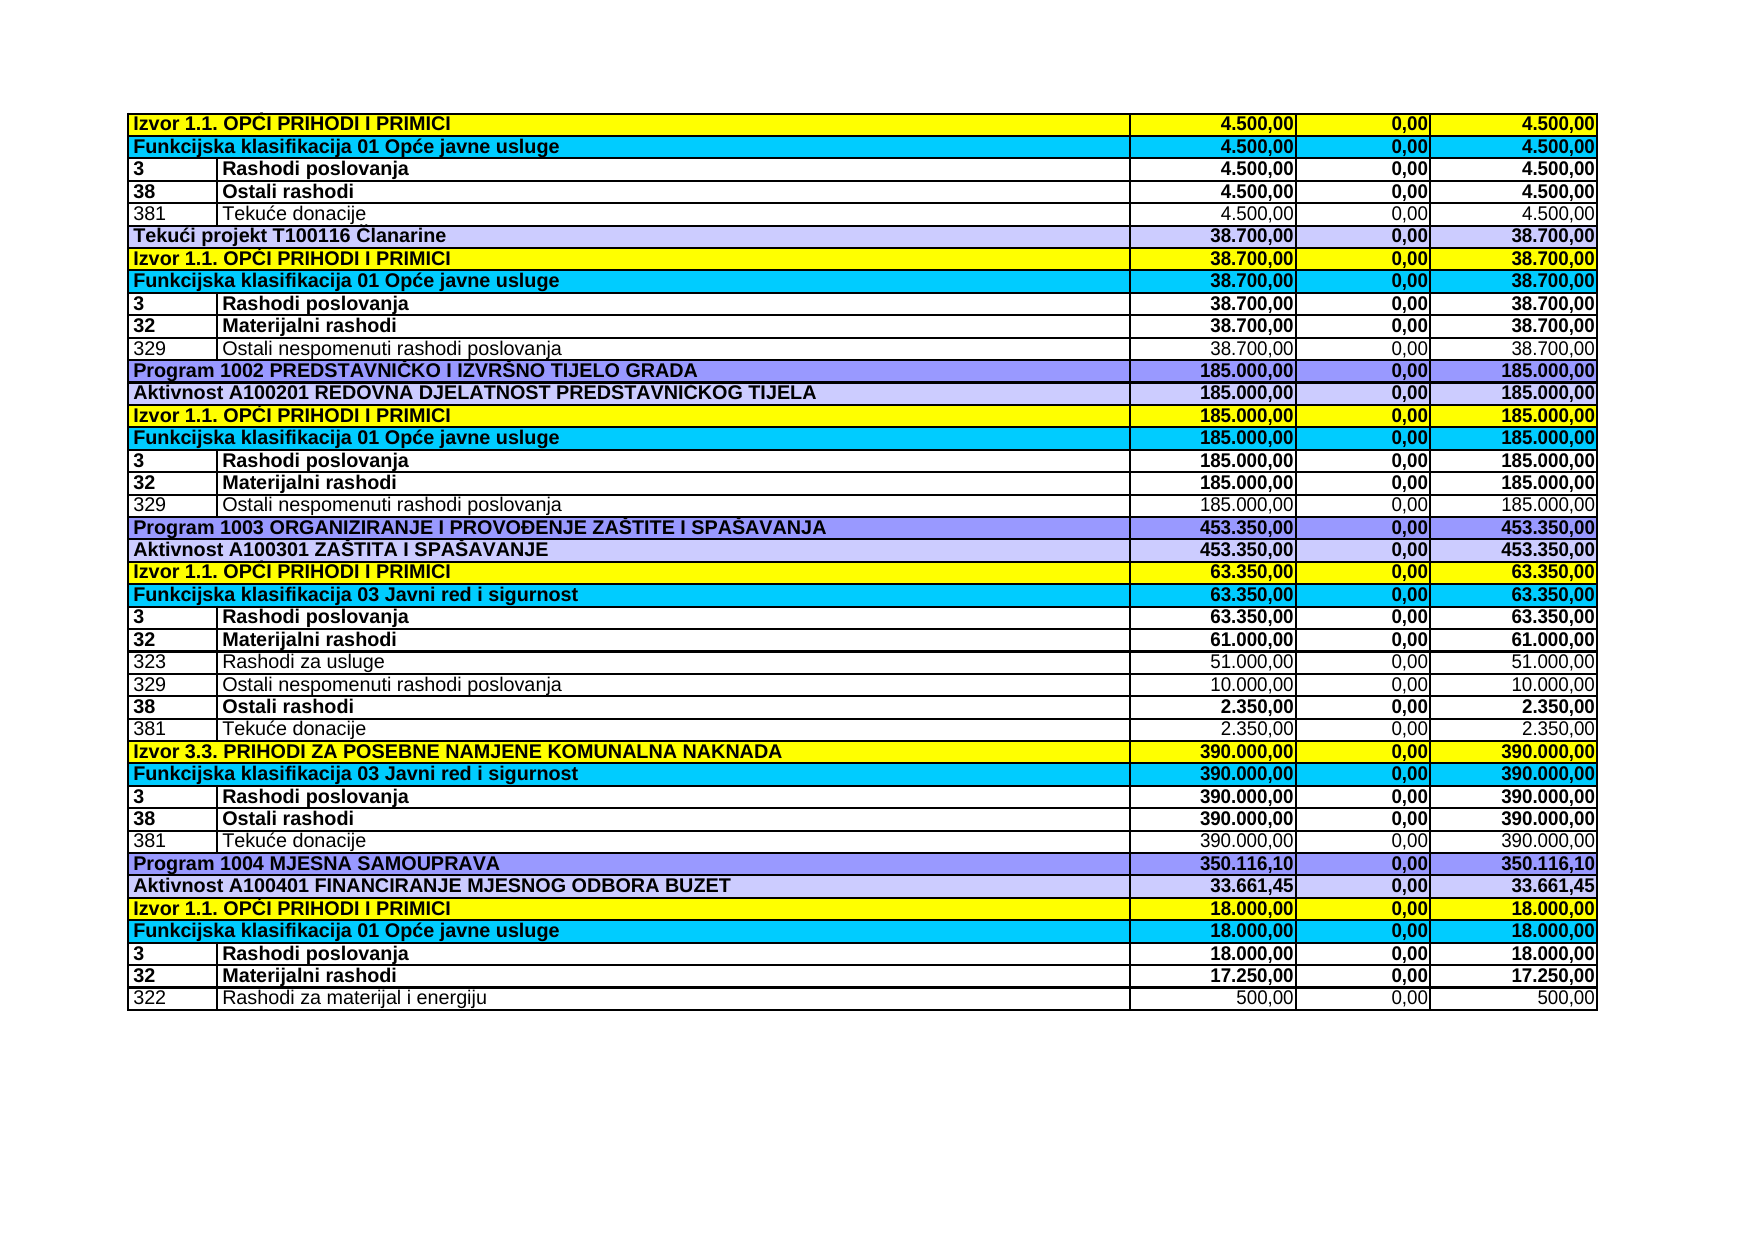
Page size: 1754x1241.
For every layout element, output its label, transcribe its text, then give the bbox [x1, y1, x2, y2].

table_cell Aktivnost A100401 FINANCIRANJE MJESNOG ODBORA BUZET [129, 876, 1129, 897]
table_cell 390.000,00 [1131, 809, 1295, 829]
table_cell 3 [129, 787, 216, 807]
table_cell Funkcijska klasifikacija 01 Opće javne usluge [129, 428, 1129, 449]
table_cell 0,00 [1297, 854, 1429, 874]
table_cell 4.500,00 [1131, 159, 1295, 180]
table_cell 18.000,00 [1131, 944, 1295, 964]
table_cell 63.350,00 [1131, 608, 1295, 628]
table_cell 0,00 [1297, 137, 1429, 157]
table_cell 4.500,00 [1131, 137, 1295, 157]
table_cell 453.350,00 [1431, 540, 1596, 561]
table_cell 0,00 [1297, 518, 1429, 538]
table_cell 390.000,00 [1431, 764, 1596, 785]
table_cell Funkcijska klasifikacija 03 Javni red i sigurnost [129, 764, 1129, 785]
table_cell 2.350,00 [1131, 697, 1295, 717]
table_cell Izvor 1.1. OPĆI PRIHODI I PRIMICI [129, 249, 1129, 269]
table_cell 18.000,00 [1431, 921, 1596, 942]
table_cell 2.350,00 [1431, 720, 1596, 740]
table_cell Materijalni rashodi [218, 473, 1129, 493]
table_cell 38.700,00 [1131, 339, 1295, 359]
table_cell 63.350,00 [1431, 585, 1596, 606]
table_cell Rashodi poslovanja [218, 608, 1129, 628]
table_cell 51.000,00 [1431, 653, 1596, 673]
table_header 4.500,00 [1431, 115, 1596, 135]
table_cell 4.500,00 [1131, 182, 1295, 202]
table_cell 390.000,00 [1431, 832, 1596, 852]
table_cell 0,00 [1297, 630, 1429, 650]
table_cell 38.700,00 [1431, 294, 1596, 314]
table_header 4.500,00 [1131, 115, 1295, 135]
table_cell 38.700,00 [1131, 227, 1295, 247]
table_cell 0,00 [1297, 966, 1429, 986]
table_cell 0,00 [1297, 832, 1429, 852]
table_cell 185.000,00 [1431, 451, 1596, 471]
table_cell 329 [129, 496, 216, 516]
table_cell 0,00 [1297, 608, 1429, 628]
table_cell 453.350,00 [1131, 540, 1295, 561]
table_cell 390.000,00 [1131, 742, 1295, 762]
table_cell 38.700,00 [1131, 294, 1295, 314]
table_cell Rashodi poslovanja [218, 451, 1129, 471]
table_cell 33.661,45 [1431, 876, 1596, 897]
table_cell 0,00 [1297, 384, 1429, 404]
table_cell 390.000,00 [1431, 742, 1596, 762]
table_cell 18.000,00 [1131, 899, 1295, 919]
table_cell 0,00 [1297, 675, 1429, 695]
table_cell 51.000,00 [1131, 653, 1295, 673]
table_cell 17.250,00 [1431, 966, 1596, 986]
table_cell 0,00 [1297, 540, 1429, 561]
table_cell 38.700,00 [1431, 227, 1596, 247]
table_cell 0,00 [1297, 294, 1429, 314]
table_cell 18.000,00 [1431, 899, 1596, 919]
table_cell Materijalni rashodi [218, 316, 1129, 337]
table_cell 0,00 [1297, 249, 1429, 269]
table_cell 2.350,00 [1431, 697, 1596, 717]
table_cell 390.000,00 [1431, 787, 1596, 807]
table_cell 0,00 [1297, 944, 1429, 964]
table_cell 4.500,00 [1431, 182, 1596, 202]
table_cell 32 [129, 316, 216, 337]
table_cell 0,00 [1297, 316, 1429, 337]
table_cell 63.350,00 [1431, 608, 1596, 628]
table_cell 4.500,00 [1131, 204, 1295, 224]
table_cell 18.000,00 [1131, 921, 1295, 942]
table_cell 0,00 [1297, 473, 1429, 493]
table_cell 185.000,00 [1131, 384, 1295, 404]
table_cell 38.700,00 [1431, 249, 1596, 269]
table_cell 350.116,10 [1131, 854, 1295, 874]
table_cell 185.000,00 [1131, 473, 1295, 493]
table_cell 18.000,00 [1431, 944, 1596, 964]
table_cell 0,00 [1297, 451, 1429, 471]
table_cell 323 [129, 653, 216, 673]
table_cell Izvor 1.1. OPĆI PRIHODI I PRIMICI [129, 563, 1129, 583]
table_cell 329 [129, 339, 216, 359]
table_cell 63.350,00 [1131, 585, 1295, 606]
table_cell 0,00 [1297, 406, 1429, 426]
table_cell 0,00 [1297, 809, 1429, 829]
table_cell 63.350,00 [1131, 563, 1295, 583]
table_cell Rashodi za materijal i energiju [218, 989, 1129, 1009]
table_cell 63.350,00 [1431, 563, 1596, 583]
table_cell 185.000,00 [1431, 361, 1596, 381]
table_cell Aktivnost A100201 REDOVNA DJELATNOST PREDSTAVNIČKOG TIJELA [129, 384, 1129, 404]
table_cell 0,00 [1297, 989, 1429, 1009]
table_cell 0,00 [1297, 496, 1429, 516]
table_cell Izvor 1.1. OPĆI PRIHODI I PRIMICI [129, 899, 1129, 919]
table_cell 453.350,00 [1131, 518, 1295, 538]
table_cell 38.700,00 [1131, 249, 1295, 269]
table_cell 329 [129, 675, 216, 695]
table_cell 0,00 [1297, 159, 1429, 180]
table_cell 0,00 [1297, 742, 1429, 762]
table_cell Funkcijska klasifikacija 03 Javni red i sigurnost [129, 585, 1129, 606]
table_cell 3 [129, 159, 216, 180]
table_cell 0,00 [1297, 563, 1429, 583]
table_cell 0,00 [1297, 271, 1429, 292]
table_cell 185.000,00 [1131, 451, 1295, 471]
table_cell 38.700,00 [1131, 316, 1295, 337]
table_cell Tekuće donacije [218, 832, 1129, 852]
table_cell Rashodi poslovanja [218, 159, 1129, 180]
table_cell Ostali rashodi [218, 697, 1129, 717]
table_cell 185.000,00 [1431, 406, 1596, 426]
table_cell 3 [129, 944, 216, 964]
table_cell 0,00 [1297, 361, 1429, 381]
table_cell Izvor 3.3. PRIHODI ZA POSEBNE NAMJENE KOMUNALNA NAKNADA [129, 742, 1129, 762]
table_cell Rashodi za usluge [218, 653, 1129, 673]
table_cell Funkcijska klasifikacija 01 Opće javne usluge [129, 271, 1129, 292]
table_cell Funkcijska klasifikacija 01 Opće javne usluge [129, 921, 1129, 942]
table_cell 390.000,00 [1431, 809, 1596, 829]
table_cell 4.500,00 [1431, 137, 1596, 157]
table_cell 61.000,00 [1131, 630, 1295, 650]
table_cell 2.350,00 [1131, 720, 1295, 740]
table_cell 453.350,00 [1431, 518, 1596, 538]
table_cell 185.000,00 [1131, 496, 1295, 516]
table_cell Ostali rashodi [218, 809, 1129, 829]
table_cell Ostali rashodi [218, 182, 1129, 202]
table_cell 38.700,00 [1131, 271, 1295, 292]
table_cell 0,00 [1297, 339, 1429, 359]
table_cell Rashodi poslovanja [218, 944, 1129, 964]
table_cell Rashodi poslovanja [218, 787, 1129, 807]
table_cell Ostali nespomenuti rashodi poslovanja [218, 675, 1129, 695]
table_cell 4.500,00 [1431, 159, 1596, 180]
table_cell 38.700,00 [1431, 339, 1596, 359]
table_cell 390.000,00 [1131, 832, 1295, 852]
table_cell 38 [129, 697, 216, 717]
table_cell 0,00 [1297, 787, 1429, 807]
table_cell 381 [129, 832, 216, 852]
table_cell 10.000,00 [1431, 675, 1596, 695]
table_cell 350.116,10 [1431, 854, 1596, 874]
table_cell Rashodi poslovanja [218, 294, 1129, 314]
table_cell 185.000,00 [1131, 406, 1295, 426]
table_cell 38 [129, 182, 216, 202]
table_cell 500,00 [1431, 989, 1596, 1009]
table_cell 32 [129, 966, 216, 986]
table_cell Program 1004 MJESNA SAMOUPRAVA [129, 854, 1129, 874]
table_cell 390.000,00 [1131, 787, 1295, 807]
table_cell 0,00 [1297, 697, 1429, 717]
table_cell 185.000,00 [1131, 428, 1295, 449]
table_cell 0,00 [1297, 876, 1429, 897]
table_cell 3 [129, 294, 216, 314]
table_cell Izvor 1.1. OPĆI PRIHODI I PRIMICI [129, 406, 1129, 426]
table_cell 38.700,00 [1431, 271, 1596, 292]
table_cell 0,00 [1297, 204, 1429, 224]
table_cell 10.000,00 [1131, 675, 1295, 695]
table_cell 32 [129, 473, 216, 493]
table_cell 185.000,00 [1431, 428, 1596, 449]
table_cell Ostali nespomenuti rashodi poslovanja [218, 496, 1129, 516]
table_cell 0,00 [1297, 227, 1429, 247]
table_cell Tekuće donacije [218, 204, 1129, 224]
table_cell 4.500,00 [1431, 204, 1596, 224]
table_cell Funkcijska klasifikacija 01 Opće javne usluge [129, 137, 1129, 157]
table_cell Program 1002 PREDSTAVNIČKO I IZVRŠNO TIJELO GRADA [129, 361, 1129, 381]
table_cell Tekuće donacije [218, 720, 1129, 740]
table_cell 500,00 [1131, 989, 1295, 1009]
table_cell 0,00 [1297, 585, 1429, 606]
table_cell 3 [129, 608, 216, 628]
table_cell Program 1003 ORGANIZIRANJE I PROVOĐENJE ZAŠTITE I SPAŠAVANJA [129, 518, 1129, 538]
table_cell 0,00 [1297, 428, 1429, 449]
table_cell Materijalni rashodi [218, 966, 1129, 986]
table_cell 0,00 [1297, 921, 1429, 942]
table_cell 33.661,45 [1131, 876, 1295, 897]
table_header Izvor 1.1. OPĆI PRIHODI I PRIMICI [129, 115, 1129, 135]
table_cell Materijalni rashodi [218, 630, 1129, 650]
table_cell Aktivnost A100301 ZAŠTITA I SPAŠAVANJE [129, 540, 1129, 561]
table_cell 381 [129, 720, 216, 740]
table_cell 32 [129, 630, 216, 650]
table_cell 0,00 [1297, 899, 1429, 919]
table_cell 185.000,00 [1431, 473, 1596, 493]
table_cell 185.000,00 [1431, 384, 1596, 404]
table_cell 322 [129, 989, 216, 1009]
table_cell 185.000,00 [1431, 496, 1596, 516]
table_header 0,00 [1297, 115, 1429, 135]
table_cell 0,00 [1297, 653, 1429, 673]
table_cell 17.250,00 [1131, 966, 1295, 986]
table_cell 381 [129, 204, 216, 224]
table_cell 3 [129, 451, 216, 471]
table_cell 0,00 [1297, 720, 1429, 740]
table_cell 185.000,00 [1131, 361, 1295, 381]
table_cell Tekući projekt T100116 Članarine [129, 227, 1129, 247]
table_cell 390.000,00 [1131, 764, 1295, 785]
table_cell 38 [129, 809, 216, 829]
table_cell 0,00 [1297, 182, 1429, 202]
table_cell 38.700,00 [1431, 316, 1596, 337]
table_cell 0,00 [1297, 764, 1429, 785]
table_cell Ostali nespomenuti rashodi poslovanja [218, 339, 1129, 359]
table_cell 61.000,00 [1431, 630, 1596, 650]
